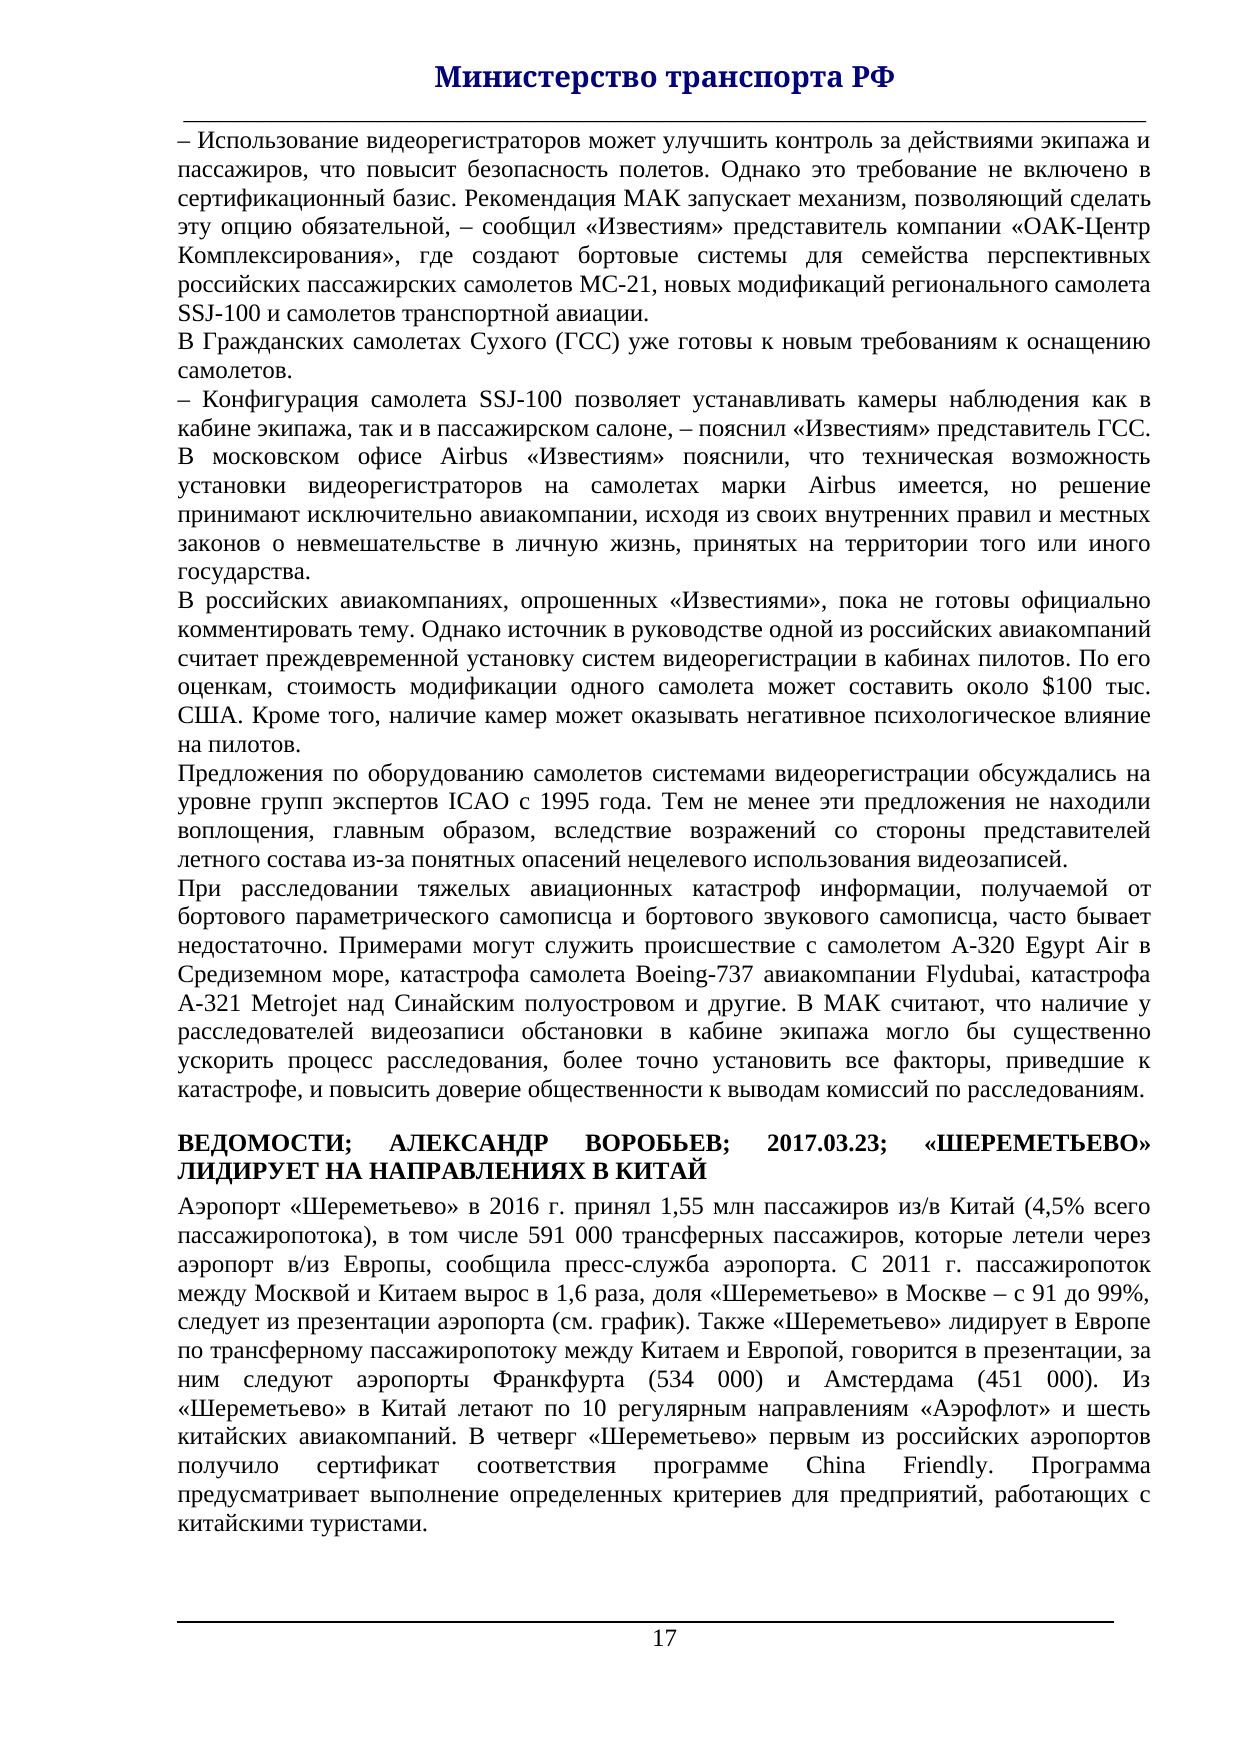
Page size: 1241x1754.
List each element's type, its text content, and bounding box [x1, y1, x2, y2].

text – Использование видеорегистраторов может улучшить контроль за действиями экипажа и пассажиров, что повысит безопасность полетов. Однако это требование не включено в сертификационный базис. Рекомендация МАК запускает механизм, позволяющий сделать эту опцию обязательной, – сообщил «Известиям» представитель компании «ОАК-Центр Комплексирования», где создают бортовые системы для семейства перспективных российских пассажирских самолетов МС-21, новых модификаций регионального самолета SSJ-100 и самолетов транспортной авиации. [177, 125, 1152, 326]
subtitle ВЕДОМОСТИ; АЛЕКСАНДР ВОРОБЬЕВ; 2017.03.23; «ШЕРЕМЕТЬЕВО» ЛИДИРУЕТ НА НАПРАВЛЕНИЯХ В КИТАЙ [177, 1128, 1152, 1185]
text В российских авиакомпаниях, опрошенных «Известиями», пока не готовы официально комментировать тему. Однако источник в руководстве одной из российских авиакомпаний считает преждевременной установку систем видеорегистрации в кабинах пилотов. По его оценкам, стоимость модификации одного самолета может составить около $100 тыс. США. Кроме того, наличие камер может оказывать негативное психологическое влияние на пилотов. [177, 585, 1152, 758]
text В Гражданских самолетах Сухого (ГСС) уже готовы к новым требованиям к оснащению самолетов. [177, 326, 1152, 384]
text Предложения по оборудованию самолетов системами видеорегистрации обсуждались на уровне групп экспертов ICAO с 1995 года. Тем не менее эти предложения не находили воплощения, главным образом, вследствие возражений со стороны представителей летного состава из-за понятных опасений нецелевого использования видеозаписей. [177, 758, 1152, 873]
text – Конфигурация самолета SSJ-100 позволяет устанавливать камеры наблюдения как в кабине экипажа, так и в пассажирском салоне, – пояснил «Известиям» представитель ГСС. [177, 384, 1152, 441]
text Аэропорт «Шереметьево» в 2016 г. принял 1,55 млн пассажиров из/в Китай (4,5% всего пассажиропотока), в том числе 591 000 трансферных пассажиров, которые летели через аэропорт в/из Европы, сообщила пресс-служба аэропорта. С 2011 г. пассажиропоток между Москвой и Китаем вырос в 1,6 раза, доля «Шереметьево» в Москве – с 91 до 99%, следует из презентации аэропорта (см. график). Также «Шереметьево» лидирует в Европе по трансферному пассажиропотоку между Китаем и Европой, говорится в презентации, за ним следуют аэропорты Франкфурта (534 000) и Амстердама (451 000). Из «Шереметьево» в Китай летают по 10 регулярным направлениям «Аэрофлот» и шесть китайских авиакомпаний. В четверг «Шереметьево» первым из российских аэропортов получило сертификат соответствия программе China Friendly. Программа предусматривает выполнение определенных критериев для предприятий, работающих с китайскими туристами. [177, 1191, 1152, 1536]
text В московском офисе Airbus «Известиям» пояснили, что техническая возможность установки видеорегистраторов на самолетах марки Airbus имеется, но решение принимают исключительно авиакомпании, исходя из своих внутренних правил и местных законов о невмешательстве в личную жизнь, принятых на территории того или иного государства. [177, 441, 1152, 585]
text При расследовании тяжелых авиационных катастроф информации, получаемой от бортового параметрического самописца и бортового звукового самописца, часто бывает недостаточно. Примерами могут служить происшествие с самолетом А-320 Egypt Air в Средиземном море, катастрофа самолета Boeing-737 авиакомпании Flydubai, катастрофа А-321 Metrojet над Синайским полуостровом и другие. В МАК считают, что наличие у расследователей видеозаписи обстановки в кабине экипажа могло бы существенно ускорить процесс расследования, более точно установить все факторы, приведшие к катастрофе, и повысить доверие общественности к выводам комиссий по расследованиям. [177, 873, 1152, 1103]
